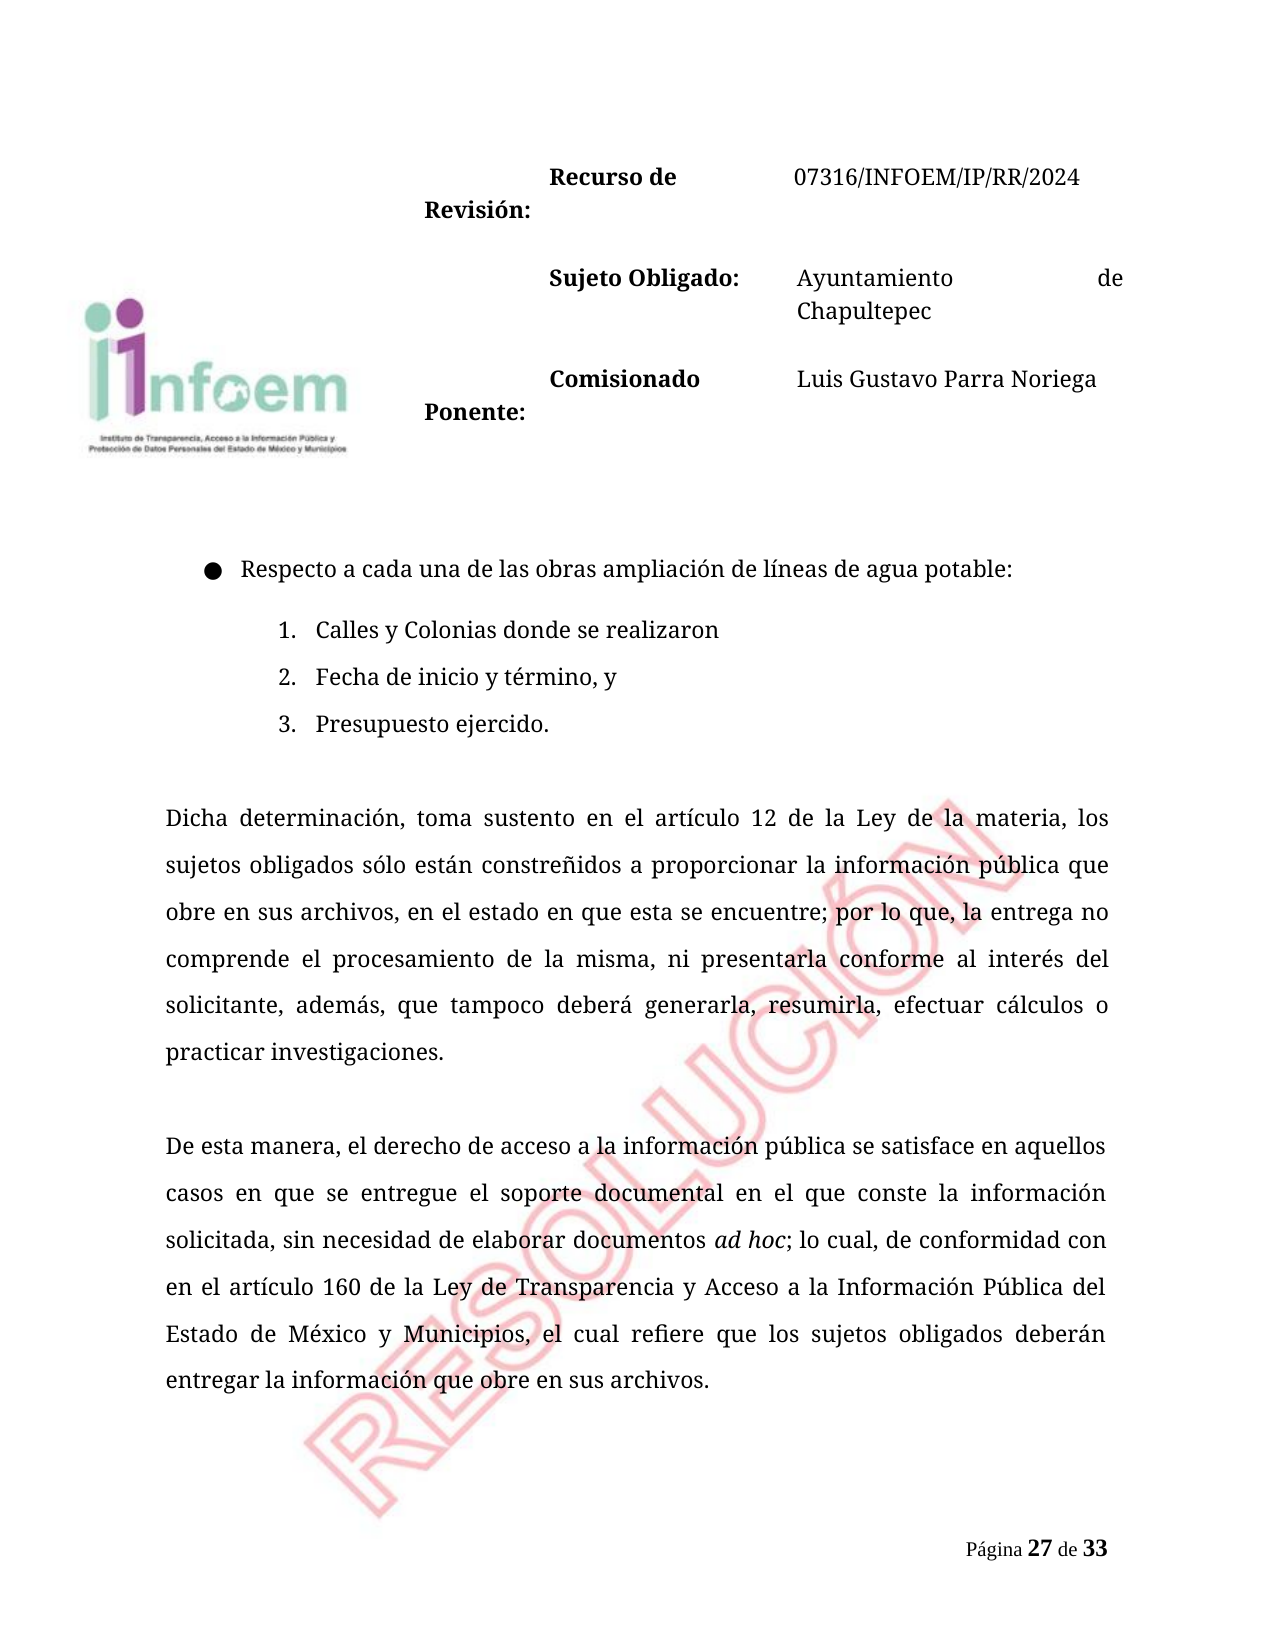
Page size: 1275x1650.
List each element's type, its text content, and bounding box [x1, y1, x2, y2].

list Presupuesto ejercido. [278, 708, 1110, 739]
text De esta manera, el derecho de acceso a la información pública se satisface en aquellos casos en que se entregue el soporte documental en el que conste la información solicitada, sin necesidad de elaborar documentos ad hoc; lo cual, de conformidad con en el artículo 160 de la Ley de Transparencia y Acceso a la Información Pública del Estado de México y Municipios, el cual refiere que los sujetos obligados deberán entregar la información que obre en sus archivos. [165, 1130, 1107, 1396]
list Fecha de inicio y término, y [278, 661, 1110, 692]
list Calles y Colonias donde se realizaron [278, 614, 1110, 646]
list Respecto a cada una de las obras ampliación de líneas de agua potable: [203, 544, 1110, 591]
text Dicha determinación, toma sustento en el artículo 12 de la Ley de la materia, los sujetos obligados sólo están constreñidos a proporcionar la información pública que obre en sus archivos, en el estado en que esta se encuentre; por lo que, la entrega no comprende el procesamiento de la misma, ni presentarla conforme al interés del solicitante, además, que tampoco deberá generarla, resumirla, efectuar cálculos o practicar investigaciones. [165, 802, 1110, 1067]
picture [0, 233, 1275, 1650]
